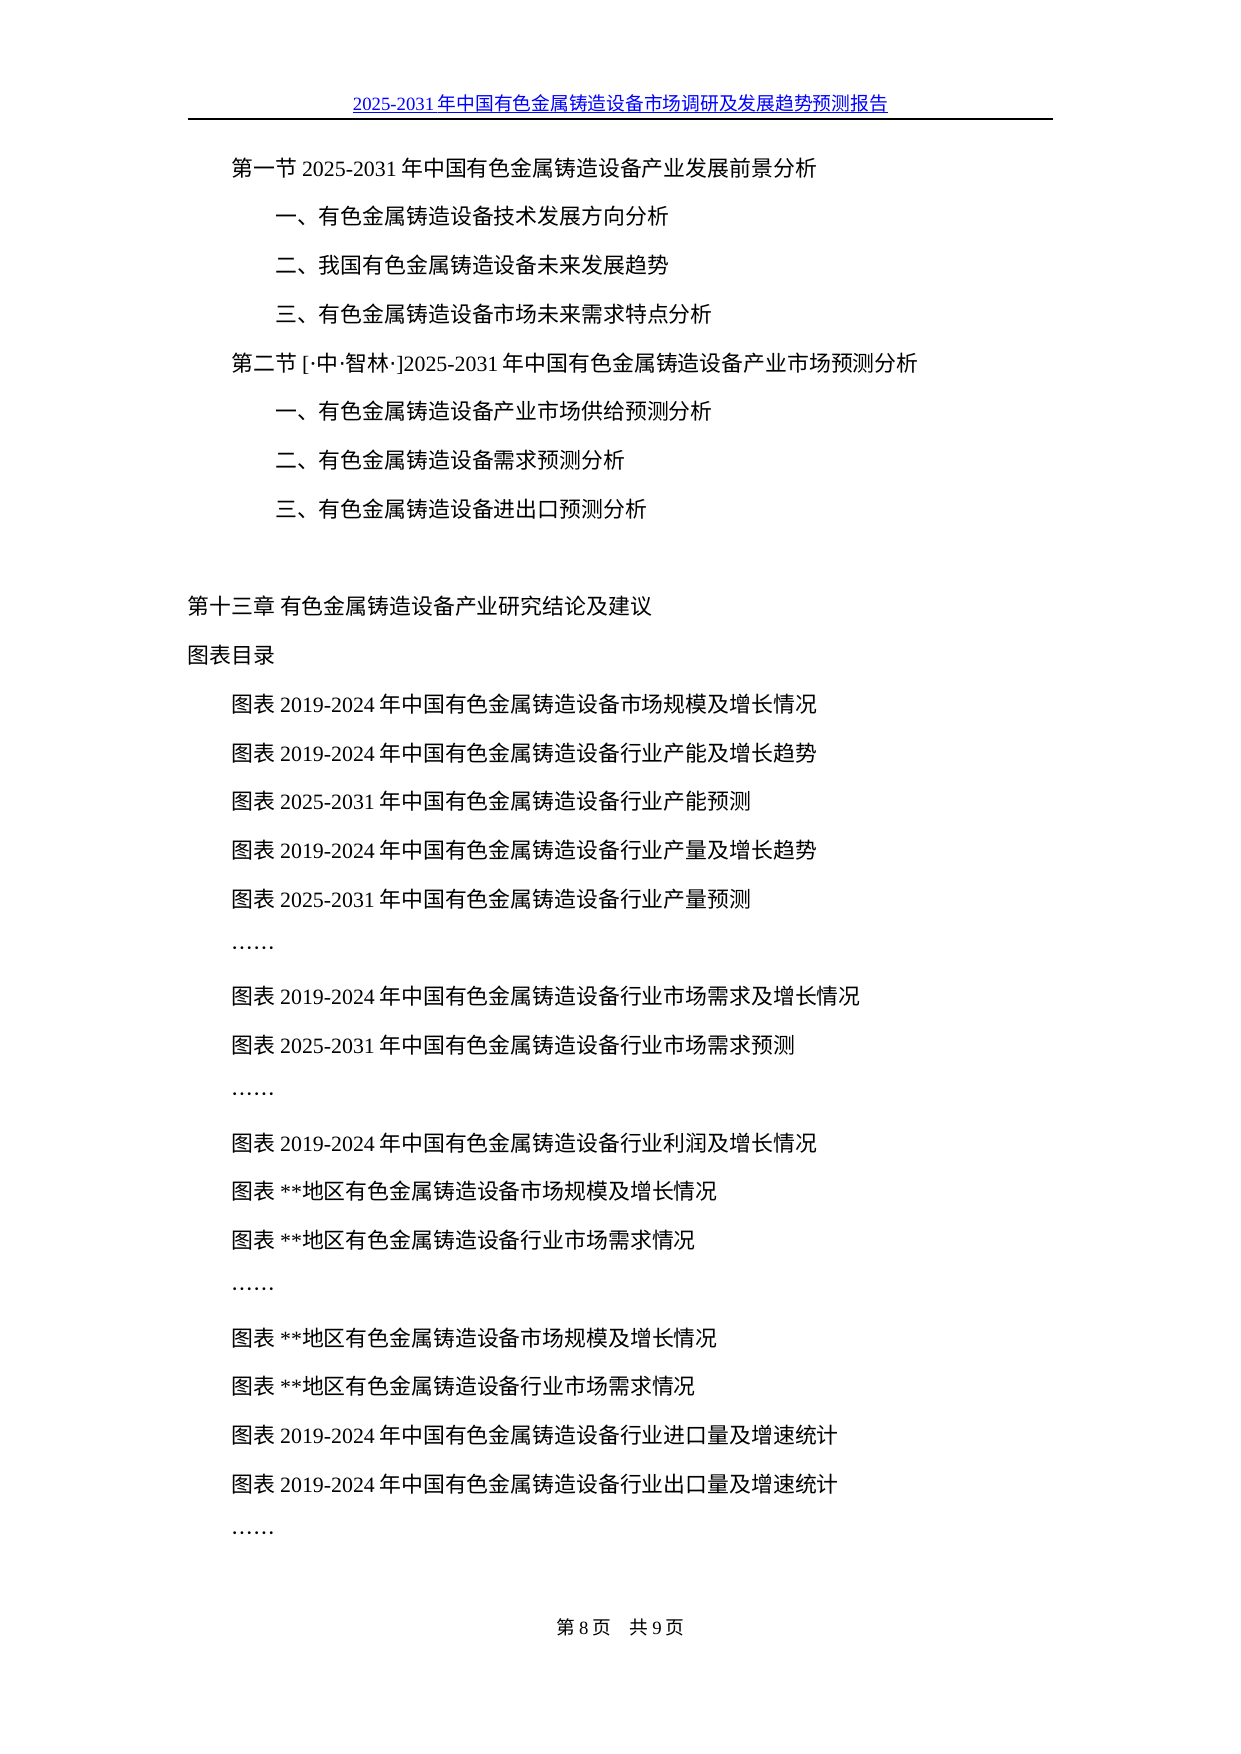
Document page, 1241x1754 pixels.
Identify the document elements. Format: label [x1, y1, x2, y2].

text [187, 150, 1053, 1548]
